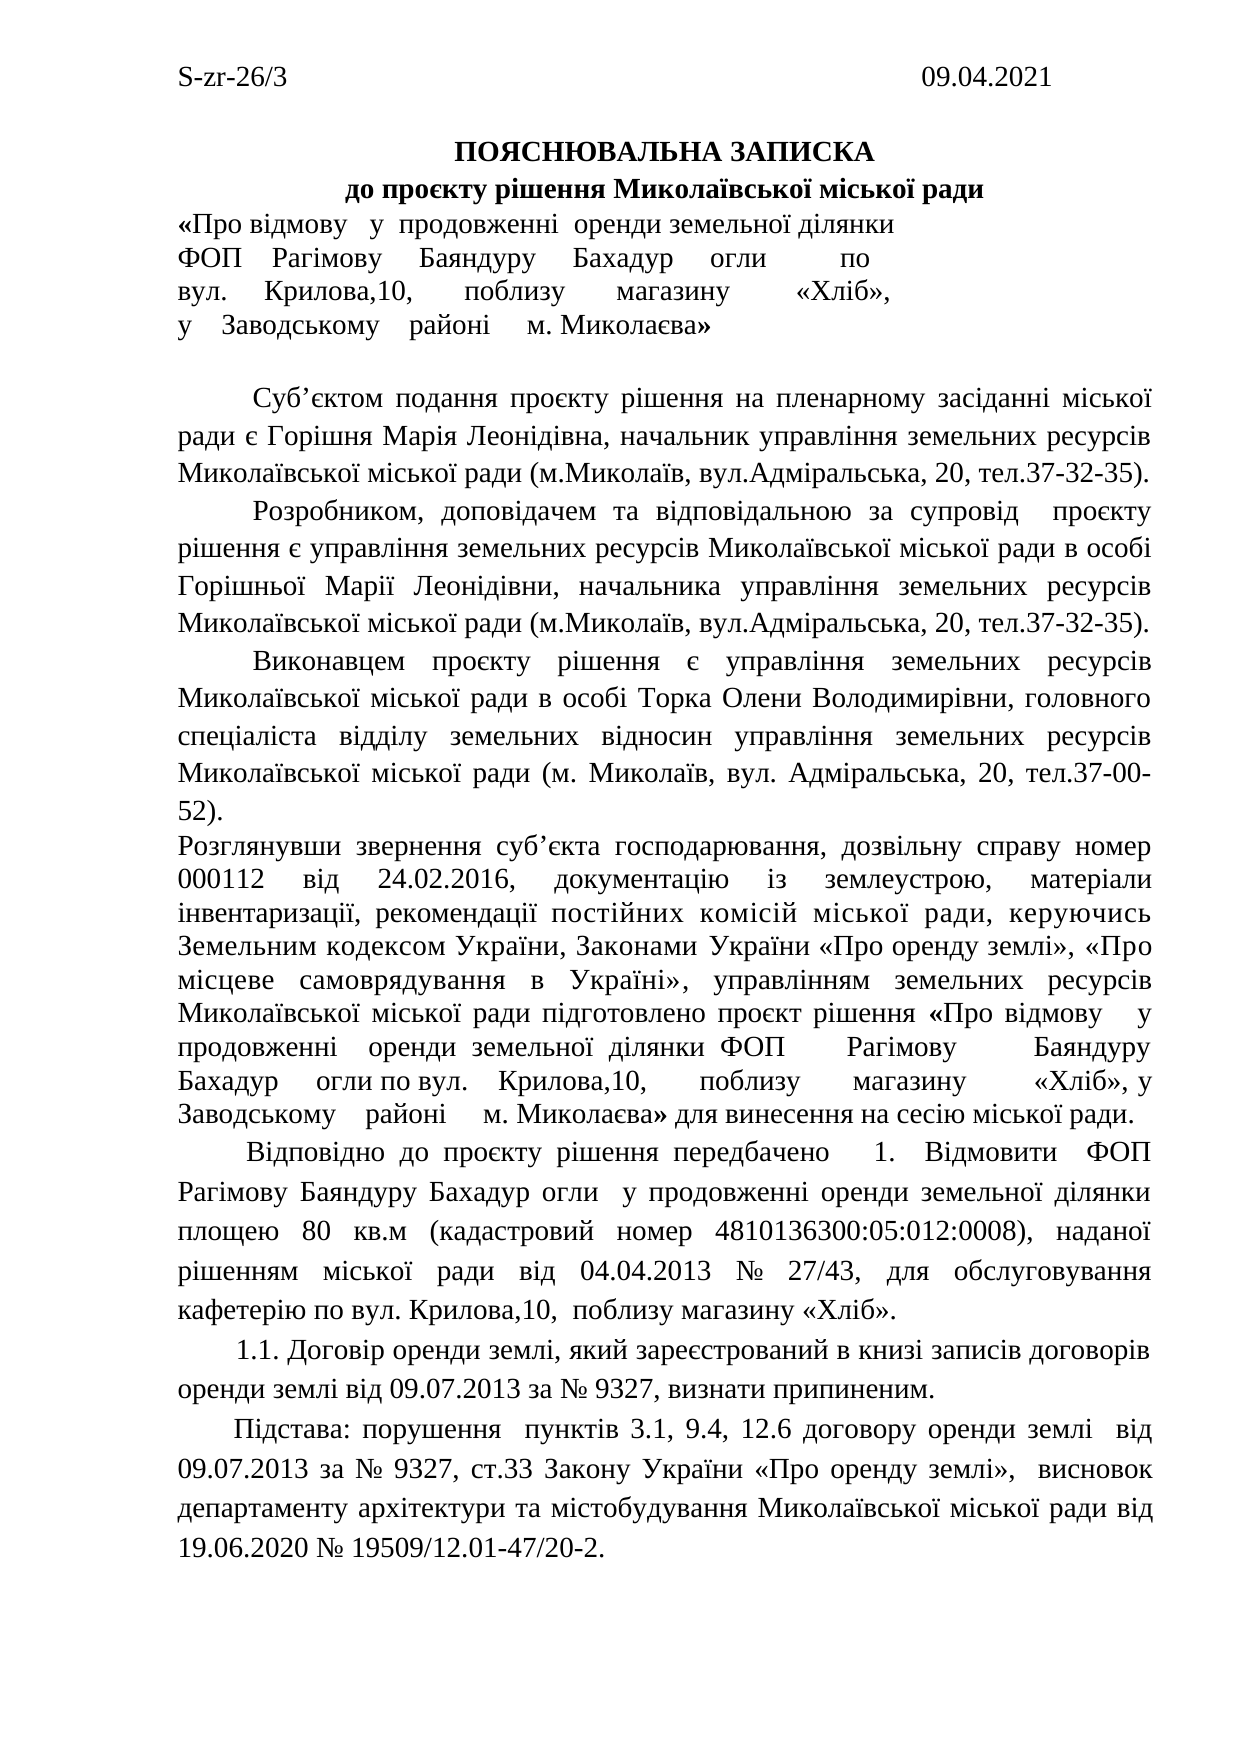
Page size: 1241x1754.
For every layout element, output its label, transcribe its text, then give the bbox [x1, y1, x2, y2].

text Підстава: порушення пунктів 3.1, 9.4, 12.6 договору оренди землі від 09.07.2013 за № 9327, ст.33 Закону України «Про оренду землі», висновок департаменту архітектури та містобудування Миколаївської міської ради від 19.06.2020 № 19509/12.01-47/20-2. [177, 1407, 1154, 1565]
text Розглянувши звернення суб’єкта господарювання, дозвільну справу номер 000112 від 24.02.2016, документацію із землеустрою, матеріали інвентаризації, рекомендації постійних комісій міської ради, керуючись Земельним кодексом України, Законами України «Про оренду землі», «Про місцеве самоврядування в Україні», управлінням земельних ресурсів Миколаївської міської ради підготовлено проєкт рішення «Про відмову у продовженні оренди земельної ділянки ФОП Рагімову Баяндуру Бахадур огли по вул. Крилова,10, поблизу магазину «Хліб», у Заводському районі м. Миколаєва» для винесення на сесію міської ради. [177, 828, 1152, 1130]
text Виконавцем проєкту рішення є управління земельних ресурсів Миколаївської міської ради в особі Торка Олени Володимирівни, головного спеціаліста відділу земельних відносин управління земельних ресурсів Миколаївської міської ради (м. Миколаїв, вул. Адміральська, 20, тел.37-00-52). [177, 640, 1152, 828]
text вул. Крилова,10, поблизу магазину «Хліб», [177, 273, 1152, 307]
text Суб’єктом подання проєкту рішення на пленарному засіданні міської ради є Горішня Марія Леонідівна, начальник управління земельних ресурсів Миколаївської міської ради (м.Миколаїв, вул.Адміральська, 20, тел.37-32-35). [177, 378, 1152, 490]
text 1.1. Договір оренди землі, який зареєстрований в книзі записів договорів оренди землі від 09.07.2013 за № 9327, визнати припиненим. [177, 1328, 1152, 1407]
text Відповідно до проєкту рішення передбачено 1. Відмовити ФОП Рагімову Баяндуру Бахадур огли у продовженні оренди земельної ділянки площею 80 кв.м (кадастровий номер 4810136300:05:012:0008), наданої рішенням міської ради від 04.04.2013 № 27/43, для обслуговування кафетерію по вул. Крилова,10, поблизу магазину «Хліб». [177, 1130, 1152, 1328]
text S-zr-26/3 09.04.2021 [177, 56, 1152, 94]
text до проєкту рішення Миколаївської міської ради [177, 169, 1152, 206]
text у Заводському районі м. Миколаєва» [177, 307, 1152, 340]
text ПОЯСНЮВАЛЬНА ЗАПИСКА [177, 131, 1152, 169]
text «Про відмову у продовженні оренди земельної ділянки [177, 206, 1040, 240]
text ФОП Рагімову Баяндуру Бахадур огли по [177, 240, 1152, 273]
text Розробником, доповідачем та відповідальною за супровід проєкту рішення є управління земельних ресурсів Миколаївської міської ради в особі Горішньої Марії Леонідівни, начальника управління земельних ресурсів Миколаївської міської ради (м.Миколаїв, вул.Адміральська, 20, тел.37-32-35). [177, 490, 1152, 640]
